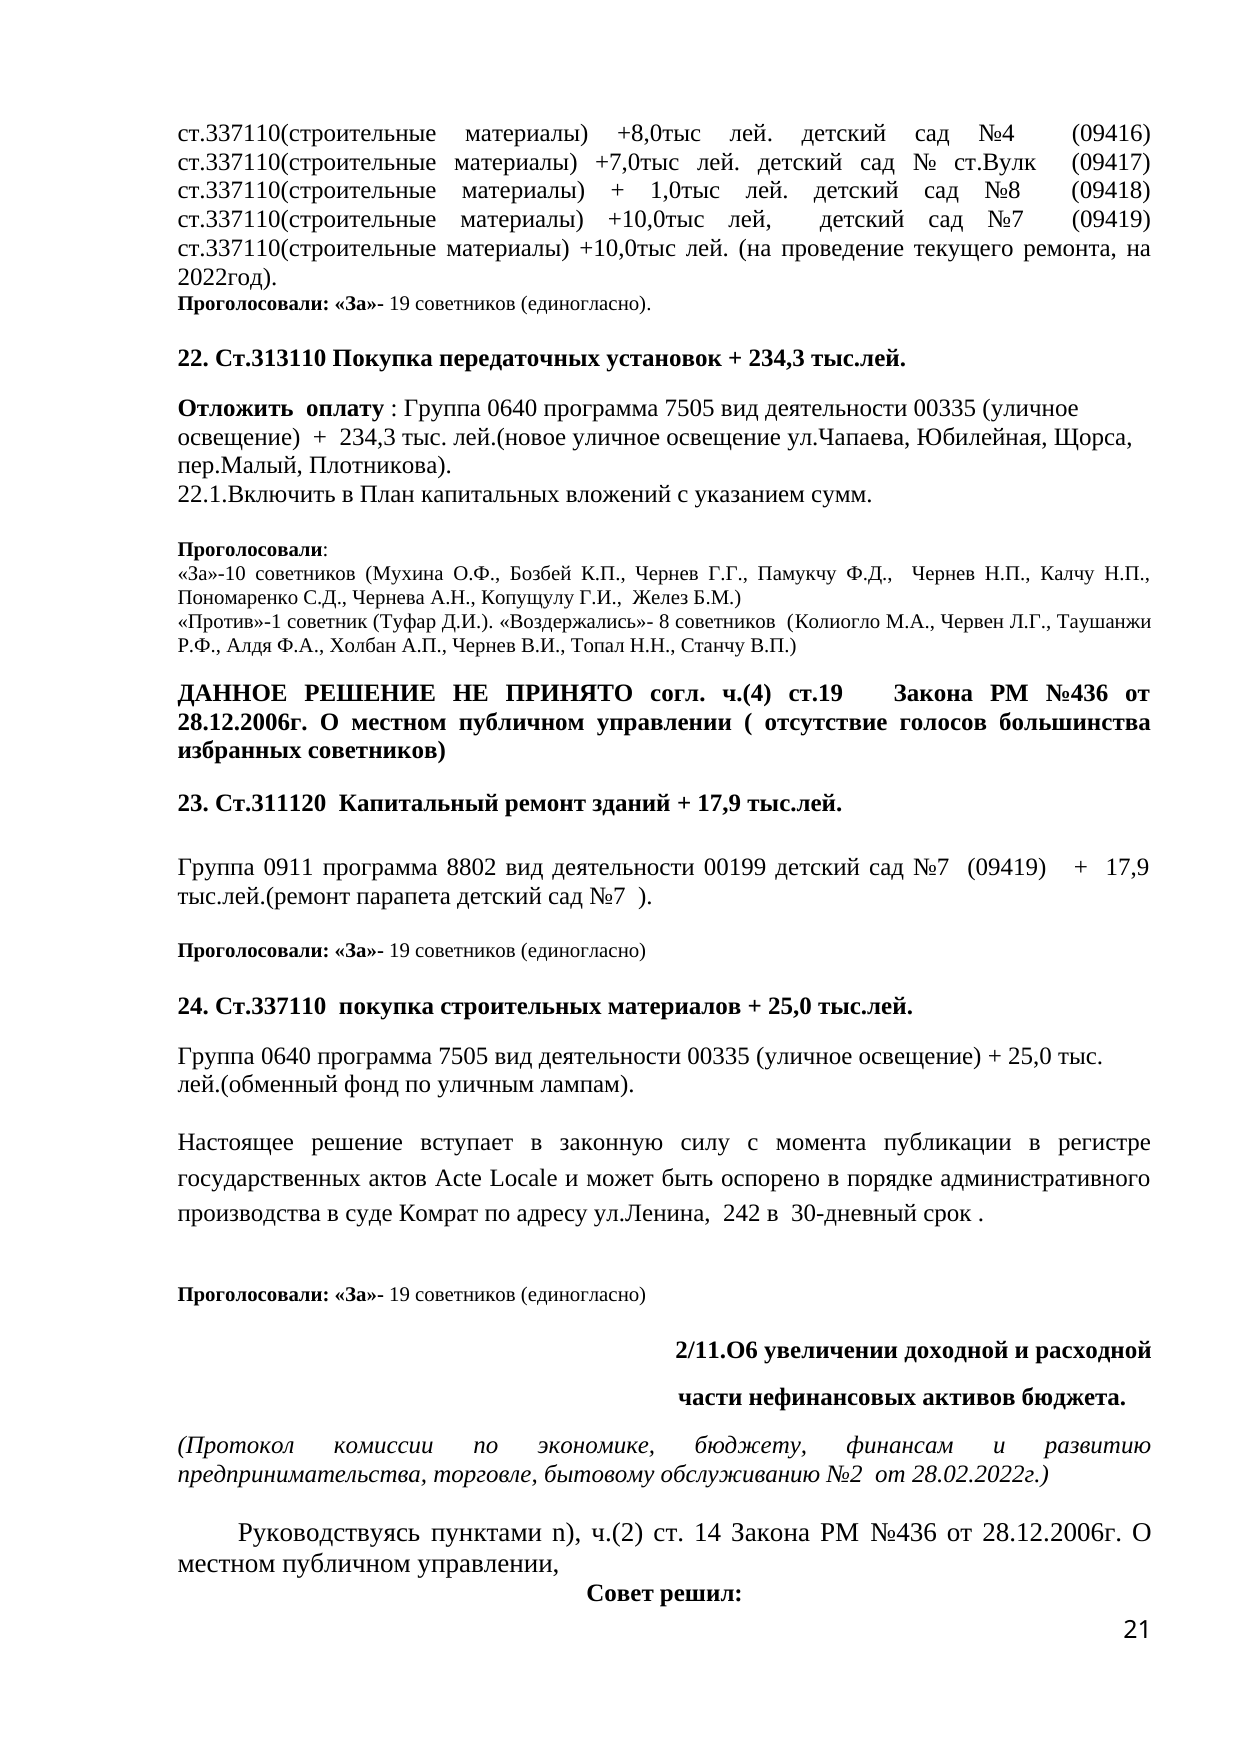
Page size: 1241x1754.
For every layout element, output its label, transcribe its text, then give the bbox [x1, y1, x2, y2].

text 2/11.О6 увеличении доходной и расходной [177, 1335, 1152, 1364]
text 22.1.Включить в План капитальных вложений с указанием сумм. [177, 479, 1152, 508]
text Проголосовали: «За»- 19 советников (единогласно) [177, 1282, 1152, 1306]
list Ст.313110 Покупка передаточных установок + 234,3 тыс.лей. [177, 343, 1152, 372]
text Группа 0911 программа 8802 вид деятельности 00199 детский сад №7 (09419) + 17,9 тыс.лей.(ремонт парапета детский сад №7 ). [177, 852, 1152, 910]
text ДАННОЕ РЕШЕНИЕ НЕ ПРИНЯТО согл. ч.(4) ст.19 Закона РМ №436 от 28.12.2006г. О местном публичном управлении ( отсутствие голосов большинства избранных советников) [177, 678, 1152, 764]
text Руководствуясь пунктами n), ч.(2) ст. 14 Закона РМ №436 от 28.12.2006г. О местном публичном управлении, [177, 1516, 1152, 1578]
text Группа 0640 программа 7505 вид деятельности 00335 (уличное освещение) + 25,0 тыс. лей.(обменный фонд по уличным лампам). [177, 1041, 1152, 1098]
list Ст.337110 покупка строительных материалов + 25,0 тыс.лей. [177, 991, 1152, 1020]
text Настоящее решение вступает в законную силу с момента публикации в регистре государственных актов Acte Locale и может быть оспорено в порядке административного производства в суде Комрат по адресу ул.Ленина, 242 в 30-дневный срок . [177, 1127, 1152, 1227]
text части нефинансовых активов бюджета. [177, 1382, 1152, 1411]
list Ст.311120 Капитальный ремонт зданий + 17,9 тыс.лей. [177, 788, 1152, 817]
text (Протокол комиссии по экономике, бюджету, финансам и развитию предпринимательства, торговле, бытовому обслуживанию №2 от 28.02.2022г.) [177, 1430, 1152, 1487]
text Проголосовали: «За»- 19 советников (единогласно). [177, 291, 1152, 315]
list «Против»-1 советник (Туфар Д.И.). «Воздержались»- 8 советников (Колиогло М.А., Червен Л.Г., Таушанжи Р.Ф., Алдя Ф.А., Холбан А.П., Чернев В.И., Топал Н.Н., Станчу В.П.) [177, 609, 1152, 657]
text Проголосовали: «За»- 19 советников (единогласно) [177, 938, 1152, 962]
list Проголосовали: [177, 537, 1152, 561]
list «За»-10 советников (Мухина О.Ф., Бозбей К.П., Чернев Г.Г., Памукчу Ф.Д., Чернев Н.П., Калчу Н.П., Пономаренко С.Д., Чернева А.Н., Копущулу Г.И., Желез Б.М.) [177, 561, 1152, 609]
text Отложить оплату : Группа 0640 программа 7505 вид деятельности 00335 (уличное освещение) + 234,3 тыс. лей.(новое уличное освещение ул.Чапаева, Юбилейная, Щорса, пер.Малый, Плотникова). [177, 393, 1152, 479]
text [177, 118, 1152, 291]
text Совет решил: [177, 1578, 1152, 1607]
